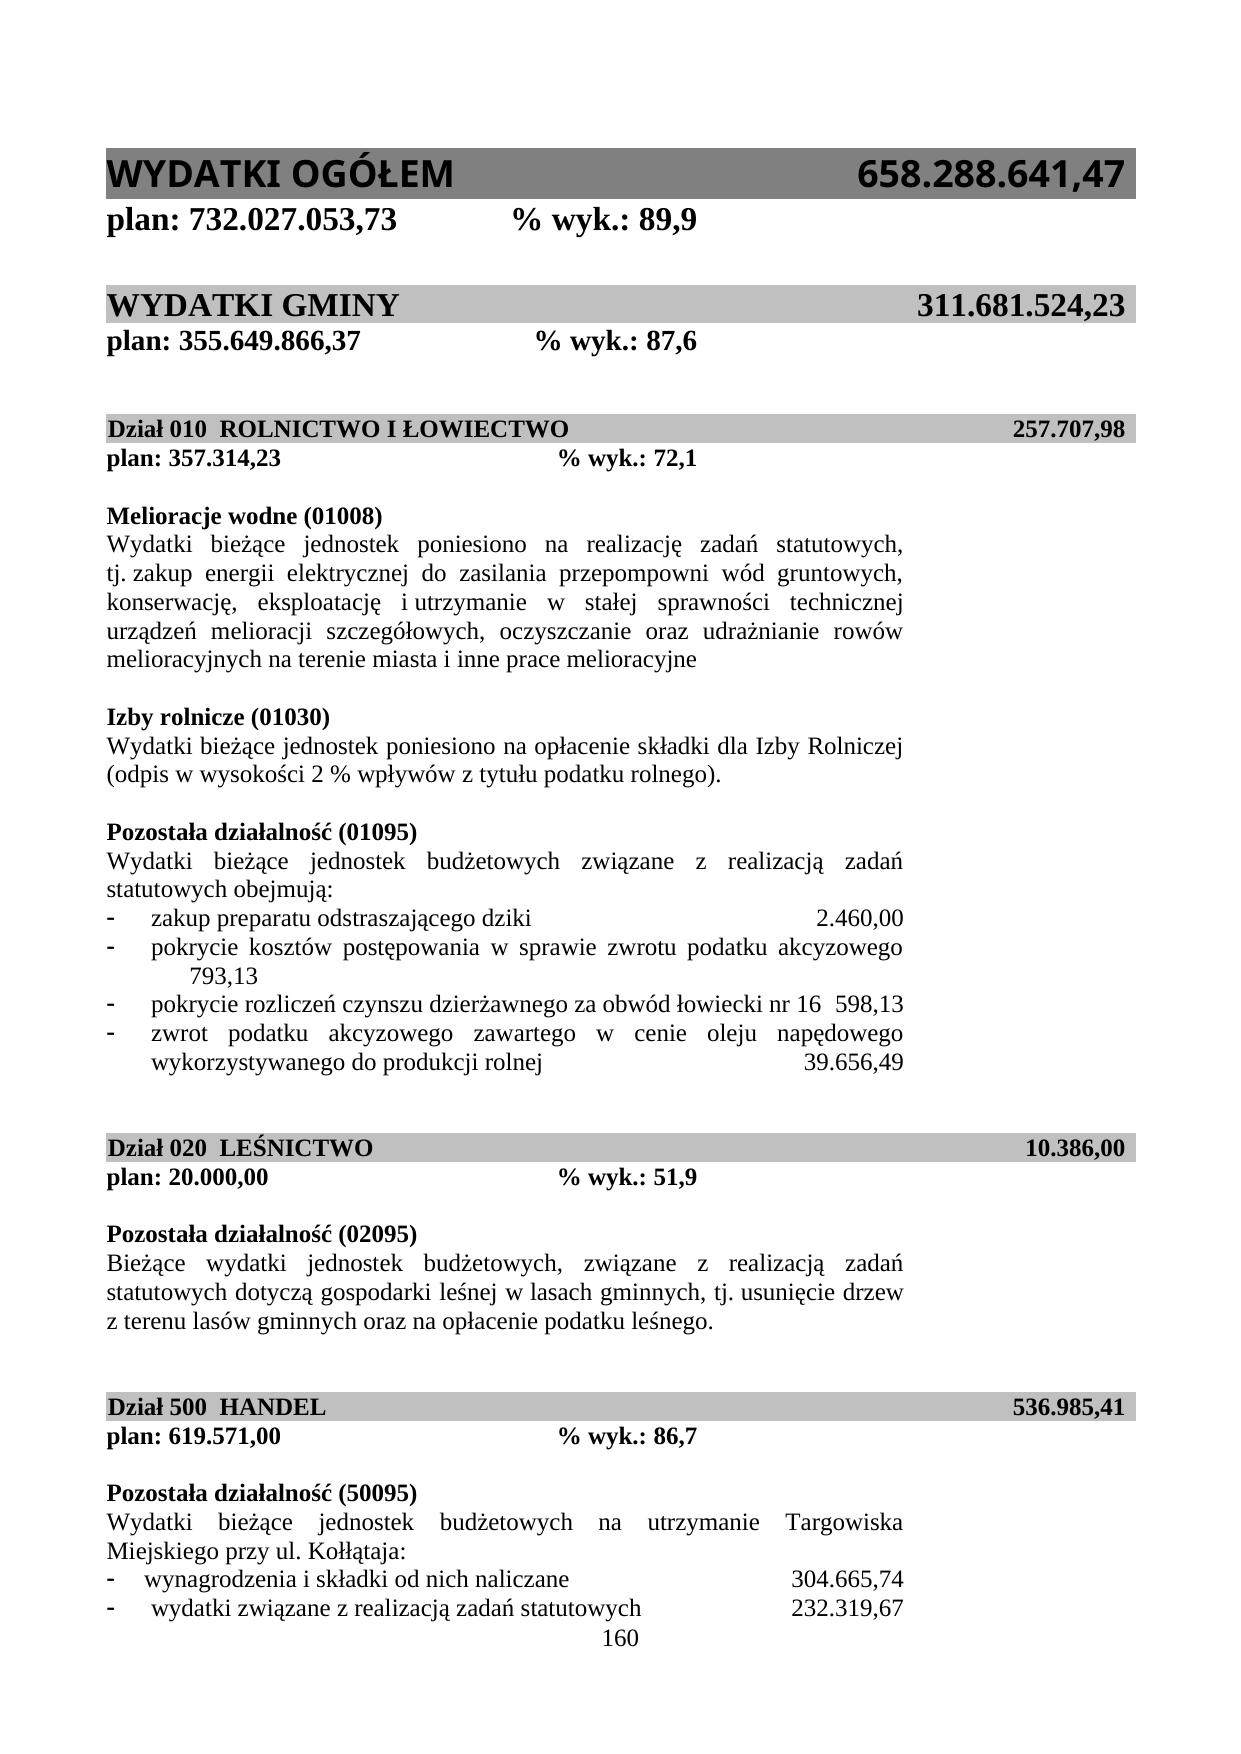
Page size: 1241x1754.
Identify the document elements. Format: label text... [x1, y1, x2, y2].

text WYDATKI OGÓŁEM 658.288.641,47 [106, 148, 1136, 199]
text Wydatki bieżące jednostek poniesiono na opłacenie składki dla Izby Rolniczej (odpis w wysokości 2 % wpływów z tytułu podatku rolnego). [106, 731, 904, 788]
text Pozostała działalność (02095) 10.386,00 [106, 1219, 904, 1248]
text plan: 619.571,00 % wyk.: 86,7 [106, 1421, 959, 1449]
list pokrycie kosztów postępowania w sprawie zwrotu podatku akcyzowego 793,13 [106, 932, 904, 989]
list zakup preparatu odstraszającego dziki 2.460,00 [106, 903, 904, 932]
list wydatki związane z realizacją zadań statutowych 232.319,67 [106, 1593, 904, 1622]
text Pozostała działalność (50095) 536.985,41 [106, 1478, 959, 1507]
text Wydatki bieżące jednostek budżetowych na utrzymanie Targowiska Miejskiego przy ul. Kołłątaja: [106, 1507, 904, 1564]
text Izby rolnicze (01030) 5.025,29 [106, 702, 904, 731]
text Bieżące wydatki jednostek budżetowych, związane z realizacją zadań statutowych dotyczą gospodarki leśnej w lasach gminnych, tj. usunięcie drzew z terenu lasów gminnych oraz na opłacenie podatku leśnego. [106, 1248, 904, 1334]
list wynagrodzenia i składki od nich naliczane 304.665,74 [106, 1564, 904, 1593]
list zwrot podatku akcyzowego zawartego w cenie oleju napędowego wykorzystywanego do produkcji rolnej 39.656,49 [106, 1018, 904, 1076]
list pokrycie rozliczeń czynszu dzierżawnego za obwód łowiecki nr 16 598,13 [106, 989, 904, 1018]
text Dział 500 HANDEL 536.985,41 [106, 1392, 1136, 1421]
text plan: 355.649.866,37 % wyk.: 87,6 [106, 323, 901, 357]
text Wydatki bieżące jednostek poniesiono na realizację zadań statutowych, tj. zakup energii elektrycznej do zasilania przepompowni wód gruntowych, konserwację, eksploatację i utrzymanie w stałej sprawności technicznej urządzeń melioracji szczegółowych, oczyszczanie oraz udrażnianie rowów melioracyjnych na terenie miasta i inne prace melioracyjne 209.174,94 [106, 529, 904, 673]
text plan: 732.027.053,73 % wyk.: 89,9 [106, 199, 901, 237]
text Wydatki bieżące jednostek budżetowych związane z realizacją zadań statutowych obejmują: [106, 846, 904, 903]
text Dział 010 ROLNICTWO I ŁOWIECTWO 257.707,98 [106, 414, 1136, 443]
text WYDATKI GMINY 311.681.524,23 [106, 285, 1136, 323]
text plan: 357.314,23 % wyk.: 72,1 [106, 443, 901, 472]
text Pozostała działalność (01095) 43.507,75 [106, 817, 904, 846]
text plan: 20.000,00 % wyk.: 51,9 [106, 1162, 959, 1191]
text Melioracje wodne (01008) 209.174,94 [106, 501, 904, 529]
text Dział 020 LEŚNICTWO 10.386,00 [106, 1133, 1136, 1162]
